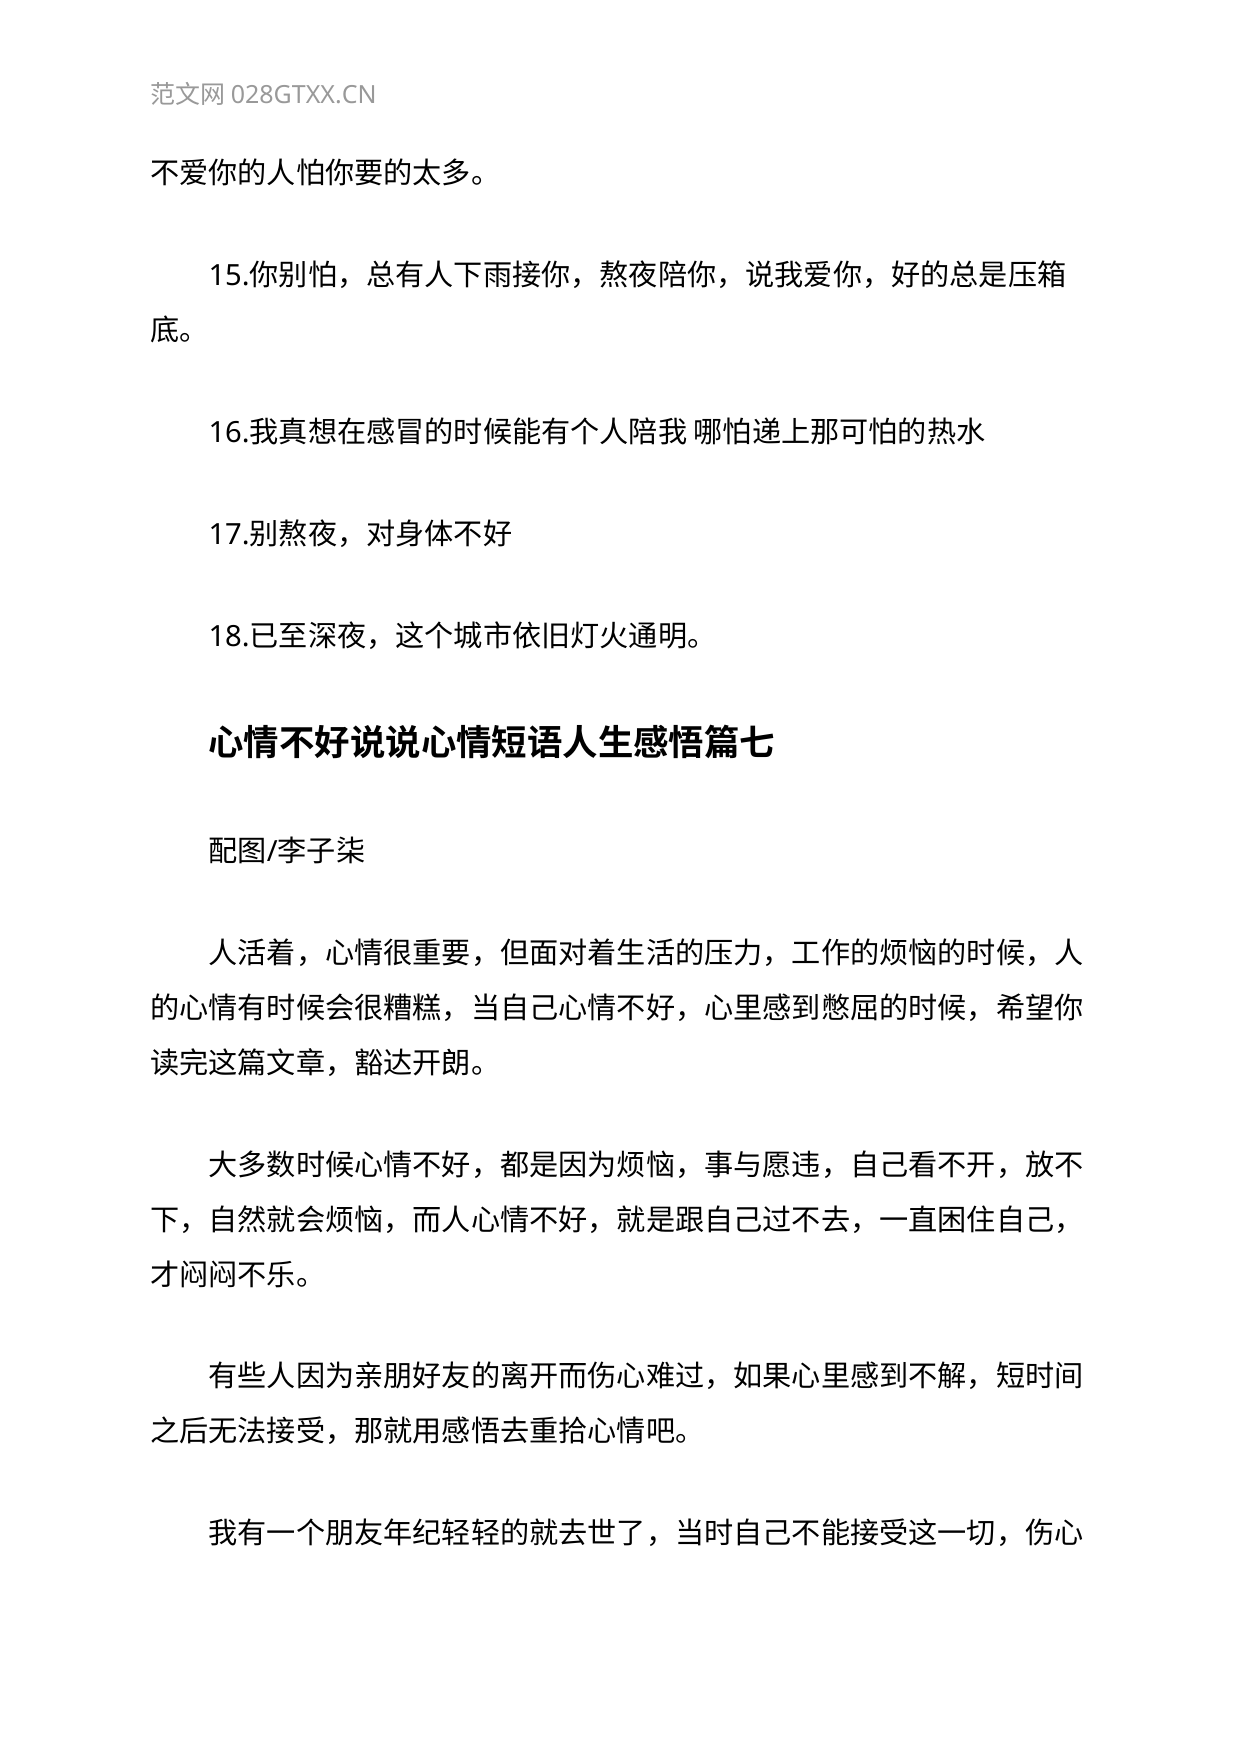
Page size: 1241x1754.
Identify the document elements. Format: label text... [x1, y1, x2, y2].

text 有些人因为亲朋好友的离开而伤心难过，如果心里感到不解，短时间之后无法接受，那就用感悟去重拾心情吧。 [150, 1353, 1090, 1450]
text 16.我真想在感冒的时候能有个人陪我 哪怕递上那可怕的热水 [150, 408, 1090, 451]
text 配图/李子柒 [150, 828, 1090, 870]
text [150, 150, 1090, 192]
text 心情不好说说心情短语人生感悟篇七 [150, 714, 1090, 766]
text 17.别熬夜，对身体不好 [150, 511, 1090, 553]
text 人活着，心情很重要，但面对着生活的压力，工作的烦恼的时候，人的心情有时候会很糟糕，当自己心情不好，心里感到憋屈的时候，希望你读完这篇文章，豁达开朗。 [150, 930, 1090, 1082]
text 大多数时候心情不好，都是因为烦恼，事与愿违，自己看不开，放不下，自然就会烦恼，而人心情不好，就是跟自己过不去，一直困住自己，才闷闷不乐。 [150, 1141, 1090, 1293]
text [150, 1510, 1090, 1552]
text 18.已至深夜，这个城市依旧灯火通明。 [150, 612, 1090, 655]
text 15.你别怕，总有人下雨接你，熬夜陪你，说我爱你，好的总是压箱底。 [150, 252, 1090, 349]
